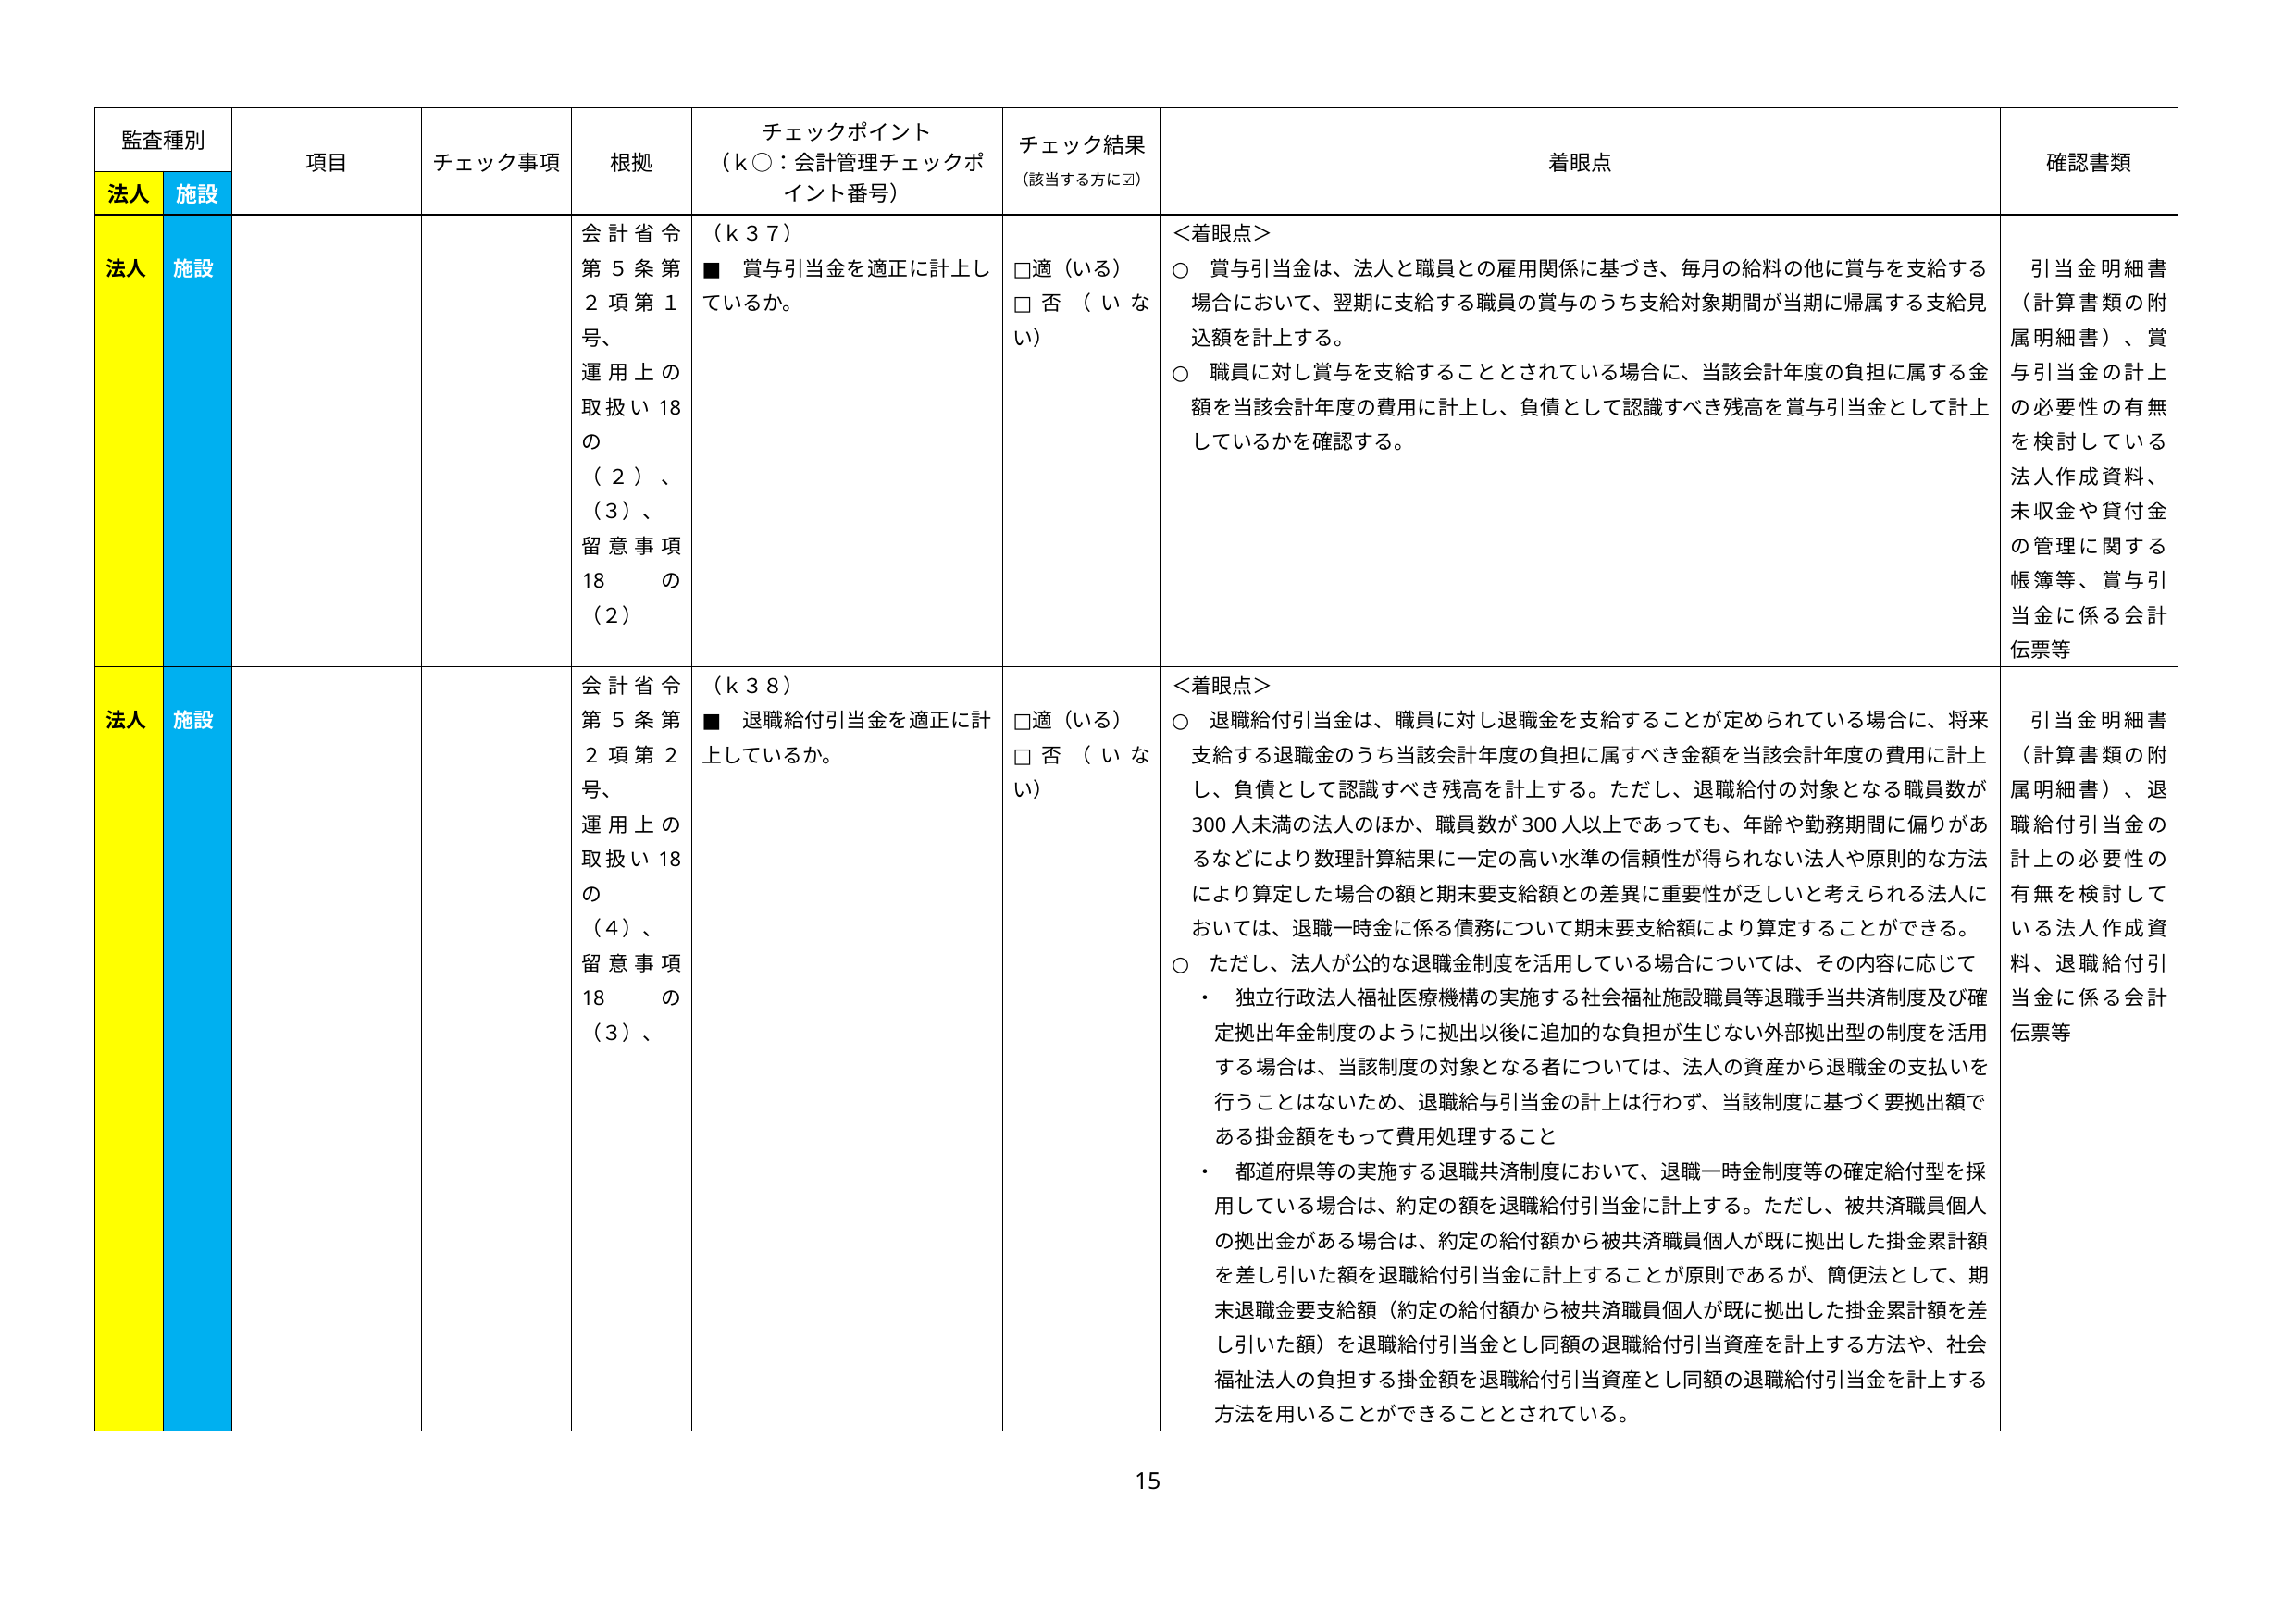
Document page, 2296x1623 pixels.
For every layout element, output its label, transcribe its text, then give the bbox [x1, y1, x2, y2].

table_header 監査種別 [95, 108, 231, 170]
table_header 着眼点 [1161, 108, 2000, 214]
table_header チェック事項 [422, 108, 571, 214]
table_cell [572, 667, 691, 1431]
table_cell [232, 216, 421, 666]
table_cell 施設 [164, 667, 231, 1431]
table_cell 法人 [95, 667, 163, 1431]
table_cell 施設 [164, 172, 231, 214]
table_cell [232, 667, 421, 1431]
table_cell ＜着眼点＞ ○ 賞与引当金は、法人と職員との雇用関係に基づき、毎月の給料の他に賞与を支給する場合において、翌期に支給する職員の賞与のうち支給対象期間が当期に帰属する支給見込額を計上する。 ○ 職員に対し賞与を支給することとされている場合に、当該会計年度の負担に属する金額を当該会計年度の費用に計上し、負債として認識すべき残高を賞与引当金として計上しているかを確認する。 [1161, 216, 2000, 666]
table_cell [1161, 667, 2000, 1431]
table_cell （ｋ３７） ■ 賞与引当金を適正に計上しているか。 [692, 216, 1002, 666]
table_cell □適（いる） □否（いない） [1003, 216, 1160, 666]
table_cell 法人 [95, 216, 163, 666]
table_cell [422, 667, 571, 1431]
table_header 確認書類 [2001, 108, 2178, 214]
table_cell （ｋ３８） ■ 退職給付引当金を適正に計上しているか。 [692, 667, 1002, 1431]
table_header 根拠 [572, 108, 691, 214]
table_cell 引当金明細書（計算書類の附属明細書）、賞与引当金の計上の必要性の有無を検討している法人作成資料、未収金や貸付金の管理に関する帳簿等、賞与引当金に係る会計伝票等 [2001, 216, 2178, 666]
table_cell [2001, 667, 2178, 1431]
table_header チェック結果 （該当する方に☑） [1003, 108, 1160, 214]
table_header 項目 [232, 108, 421, 214]
table_cell 会計省令第５条第２項第１号、 運用上の取扱い18の（２）、（３）、 留意事項18の（２） [572, 216, 691, 666]
table_cell [422, 216, 571, 666]
table_cell □適（いる） □否（いない） [1003, 667, 1160, 1431]
table_cell 施設 [164, 216, 231, 666]
table_header チェックポイント （ｋ○：会計管理チェックポイント番号） [692, 108, 1002, 214]
table_cell 法人 [95, 172, 163, 214]
